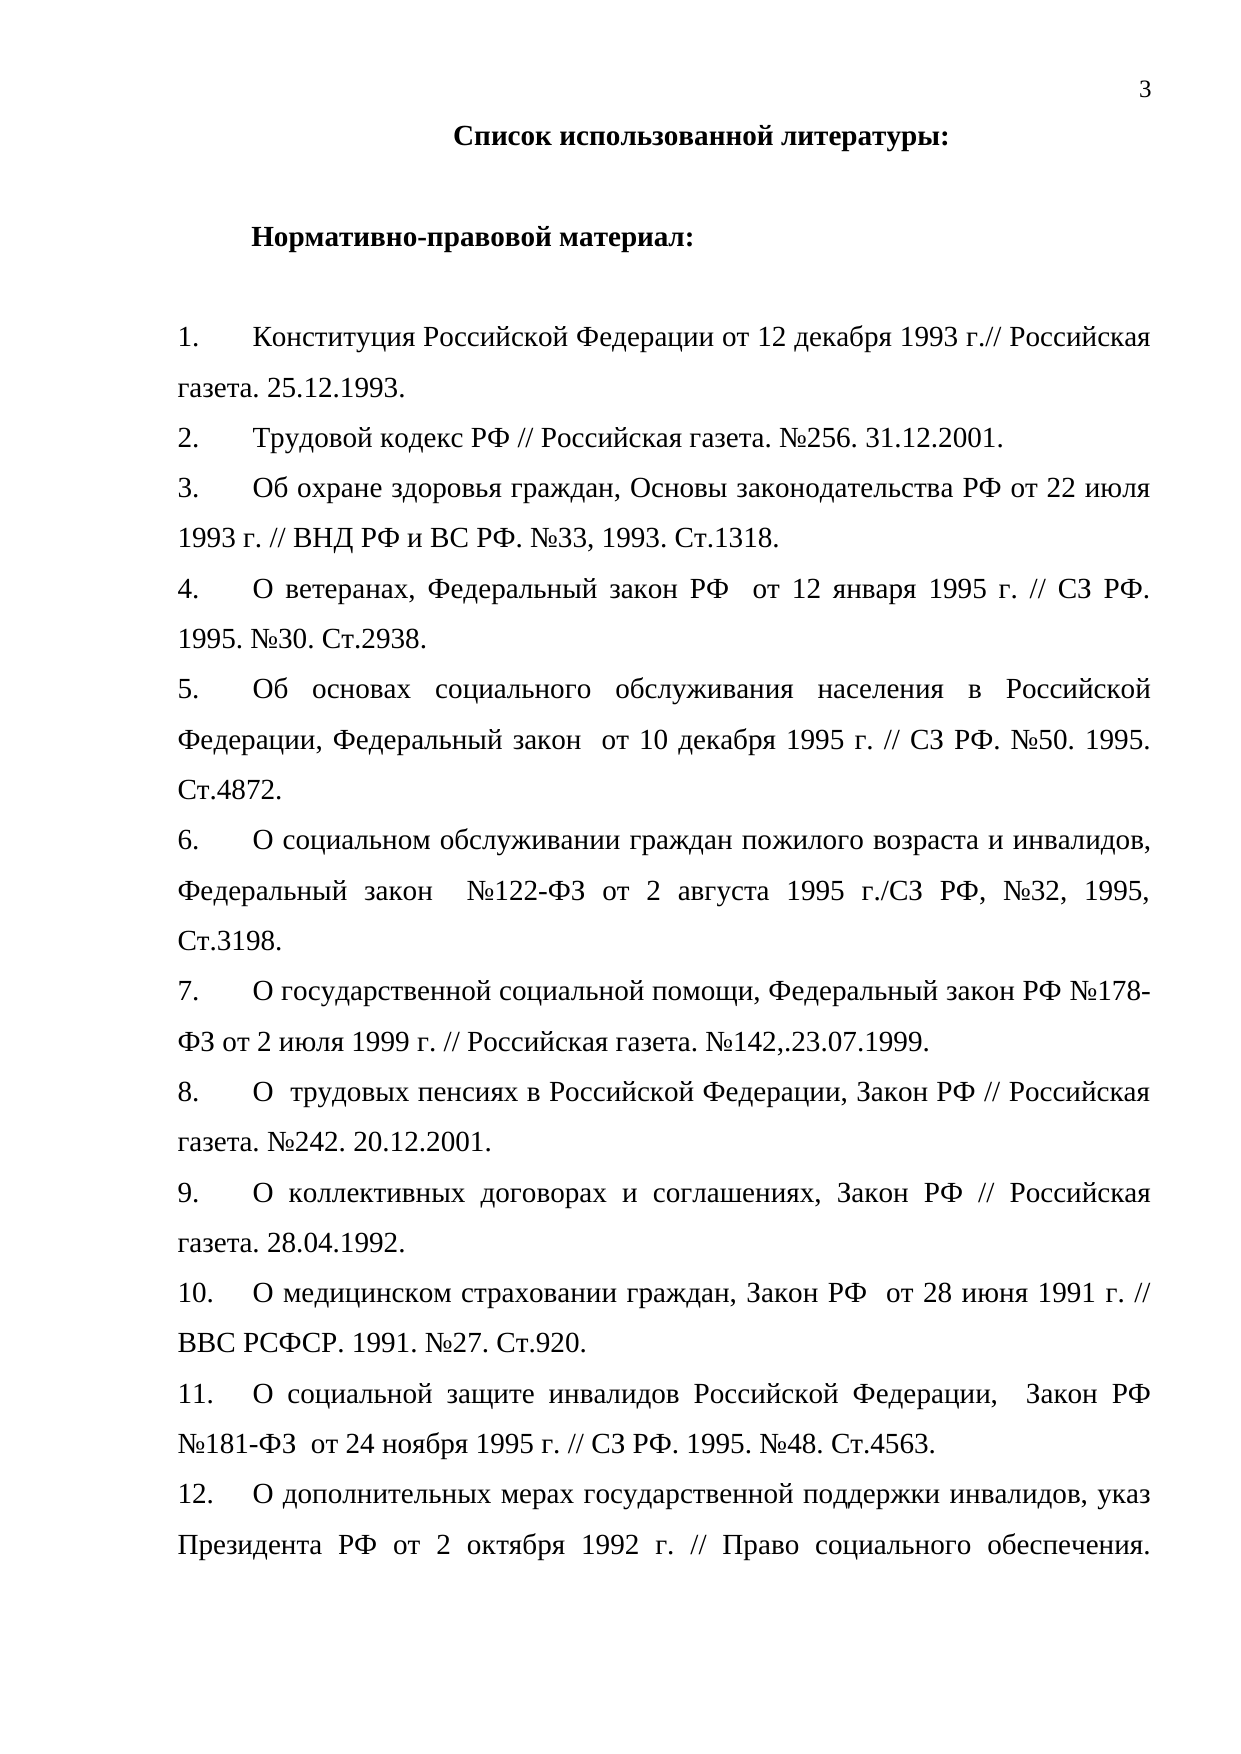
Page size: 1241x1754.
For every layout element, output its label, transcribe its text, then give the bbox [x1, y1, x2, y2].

list Об основах социального обслуживания населения в Российской Федерации, Федеральный закон от 10 декабря 1995 г. // СЗ РФ. №50. 1995. Ст.4872. [177, 672, 1152, 806]
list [177, 1477, 1152, 1560]
list О социальном обслуживании граждан пожилого возраста и инвалидов, Федеральный закон №122-ФЗ от 2 августа 1995 г./СЗ РФ, №32, 1995, Ст.3198. [177, 822, 1152, 957]
list Трудовой кодекс РФ // Российская газета. №256. 31.12.2001. [177, 420, 1152, 453]
list Об охране здоровья граждан, Основы законодательства РФ от 22 июля 1993 г. // ВНД РФ и ВС РФ. №33, 1993. Ст.1318. [177, 470, 1152, 554]
list О медицинском страховании граждан, Закон РФ от 28 июня 1991 г. // ВВС РСФСР. 1991. №27. Ст.920. [177, 1275, 1152, 1359]
text Нормативно-правовой материал: [177, 219, 1152, 252]
text Список использованной литературы: [177, 118, 1152, 152]
list О трудовых пенсиях в Российской Федерации, Закон РФ // Российская газета. №242. 20.12.2001. [177, 1074, 1152, 1158]
list О ветеранах, Федеральный закон РФ от 12 января 1995 г. // СЗ РФ. 1995. №30. Ст.2938. [177, 571, 1152, 655]
list О социальной защите инвалидов Российской Федерации, Закон РФ №181-ФЗ от 24 ноября 1995 г. // СЗ РФ. 1995. №48. Ст.4563. [177, 1376, 1152, 1460]
list О государственной социальной помощи, Федеральный закон РФ №178-ФЗ от 2 июля 1999 г. // Российская газета. №142,.23.07.1999. [177, 973, 1152, 1057]
list Конституция Российской Федерации от 12 декабря 1993 г.// Российская газета. 25.12.1993. [177, 319, 1152, 403]
list О коллективных договорах и соглашениях, Закон РФ // Российская газета. 28.04.1992. [177, 1175, 1152, 1258]
